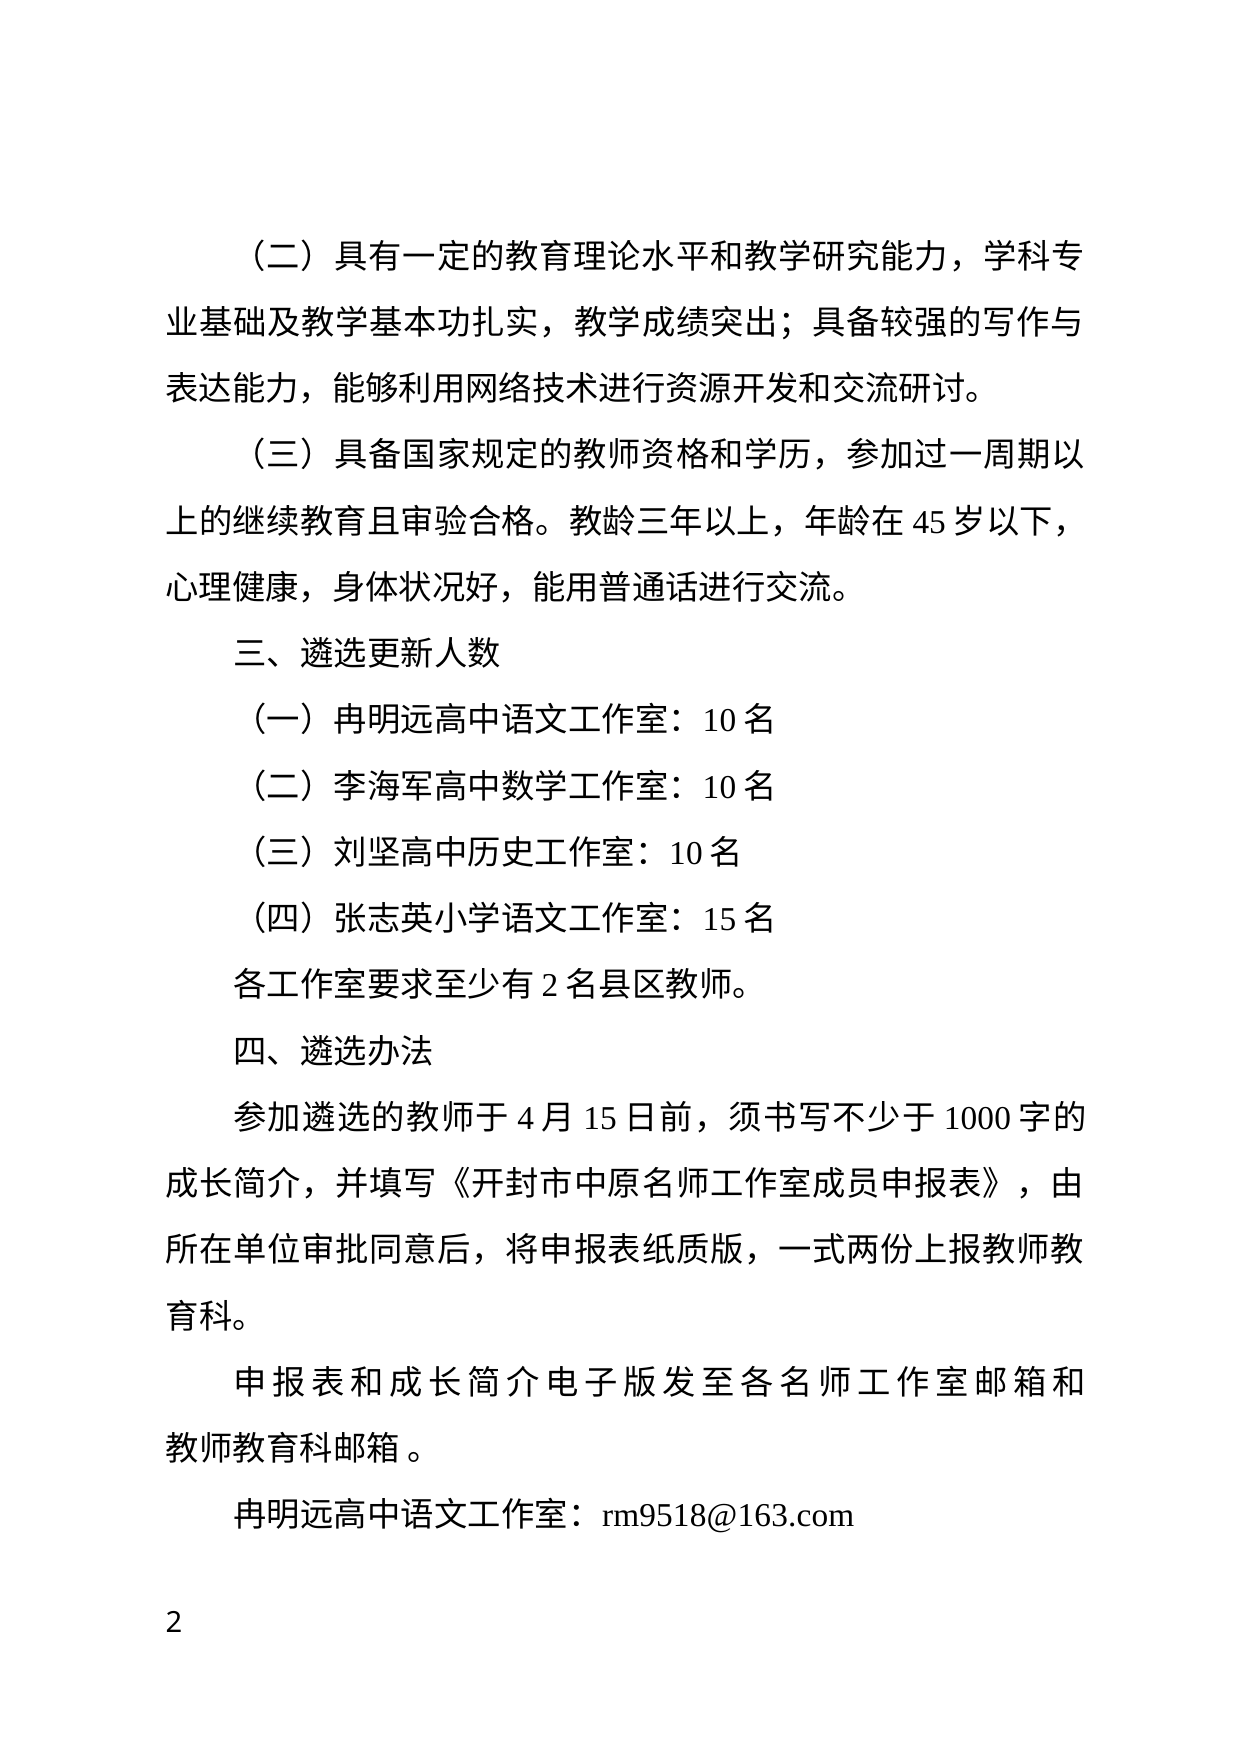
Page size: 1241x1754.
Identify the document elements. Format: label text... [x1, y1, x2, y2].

text 冉明远高中语文工作室：rm9518@163.com [165, 1479, 1087, 1545]
text 各工作室要求至少有2名县区教师。 [165, 949, 1087, 1015]
text 三、遴选更新人数 [165, 618, 1087, 684]
text 参加遴选的教师于4月15日前，须书写不少于1000字的成长简介，并填写《开封市中原名师工作室成员申报表》，由所在单位审批同意后，将申报表纸质版，一式两份上报教师教育科。 [165, 1082, 1087, 1347]
text （一）冉明远高中语文工作室：10名 [165, 684, 1087, 750]
text （四）张志英小学语文工作室：15名 [165, 883, 1087, 949]
text （三）刘坚高中历史工作室：10名 [165, 817, 1087, 883]
text 申报表和成长简介电子版发至各名师工作室邮箱和 教师教育科邮箱 。 [165, 1347, 1087, 1479]
text （三）具备国家规定的教师资格和学历，参加过一周期以上的继续教育且审验合格。教龄三年以上，年龄在45岁以下，心理健康，身体状况好，能用普通话进行交流。 [165, 419, 1087, 618]
text 四、遴选办法 [165, 1015, 1087, 1082]
text （二）具有一定的教育理论水平和教学研究能力，学科专业基础及教学基本功扎实，教学成绩突出；具备较强的写作与表达能力，能够利用网络技术进行资源开发和交流研讨。 [165, 220, 1087, 419]
text （二）李海军高中数学工作室：10名 [165, 750, 1087, 817]
